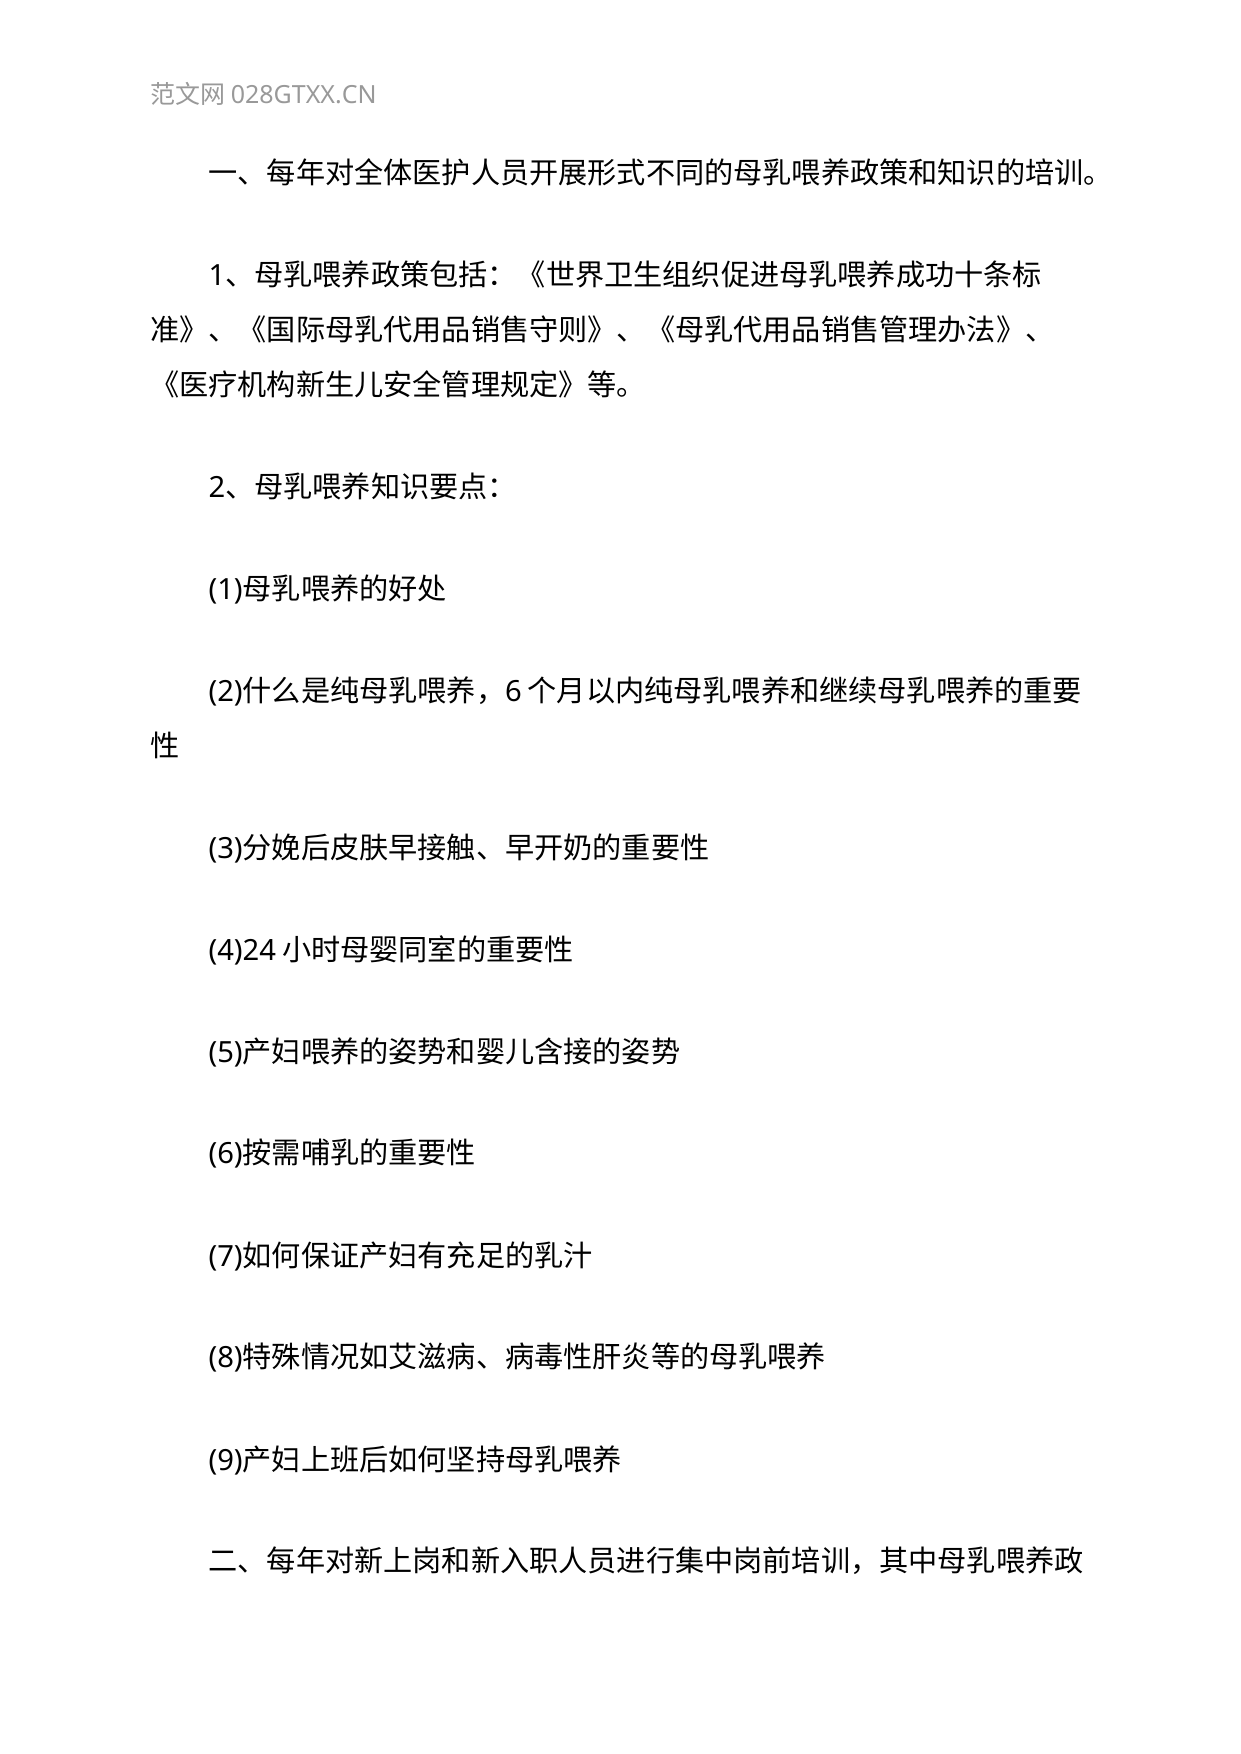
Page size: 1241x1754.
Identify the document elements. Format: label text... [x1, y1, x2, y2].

text 1、母乳喂养政策包括：《世界卫生组织促进母乳喂养成功十条标准》、《国际母乳代用品销售守则》、《母乳代用品销售管理办法》、《医疗机构新生儿安全管理规定》等。 [150, 252, 1090, 404]
text (7)如何保证产妇有充足的乳汁 [150, 1232, 1090, 1274]
text (4)24小时母婴同室的重要性 [150, 926, 1090, 968]
text (2)什么是纯母乳喂养，6个月以内纯母乳喂养和继续母乳喂养的重要性 [150, 667, 1090, 765]
text (6)按需哺乳的重要性 [150, 1130, 1090, 1172]
text (8)特殊情况如艾滋病、病毒性肝炎等的母乳喂养 [150, 1334, 1090, 1376]
text 一、每年对全体医护人员开展形式不同的母乳喂养政策和知识的培训。 [150, 150, 1090, 192]
text (9)产妇上班后如何坚持母乳喂养 [150, 1436, 1090, 1478]
text (1)母乳喂养的好处 [150, 565, 1090, 608]
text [150, 1538, 1090, 1580]
text (5)产妇喂养的姿势和婴儿含接的姿势 [150, 1028, 1090, 1071]
text 2、母乳喂养知识要点： [150, 463, 1090, 506]
text (3)分娩后皮肤早接触、早开奶的重要性 [150, 824, 1090, 867]
